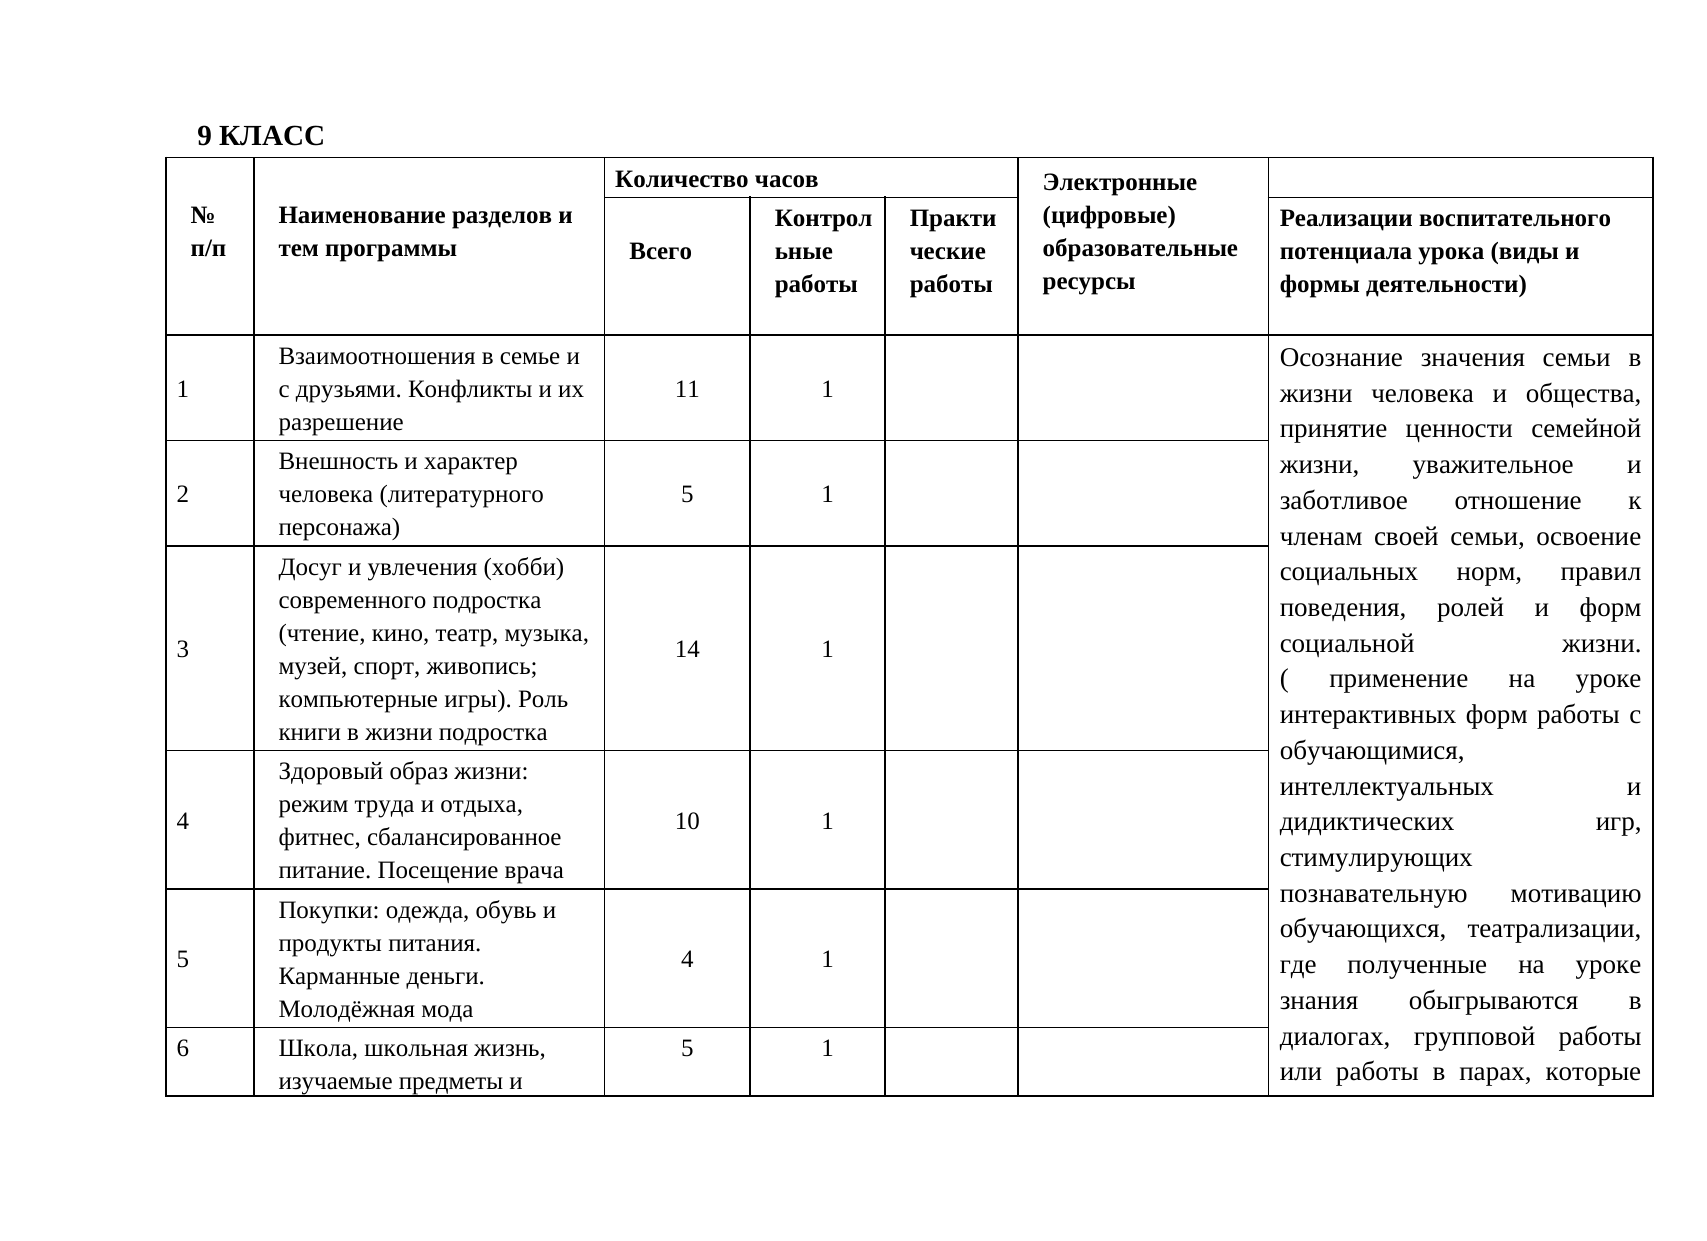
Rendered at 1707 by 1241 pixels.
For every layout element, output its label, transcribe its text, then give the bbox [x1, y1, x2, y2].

table_cell 5 [605, 1028, 749, 1095]
table_cell 4 [605, 890, 749, 1026]
table_cell 5 [167, 890, 253, 1026]
table_header [1269, 158, 1652, 196]
table_cell 1 [167, 336, 253, 439]
table_cell 5 [605, 441, 749, 545]
table_cell [1019, 547, 1268, 749]
table_cell 1 [751, 336, 884, 439]
table_cell [886, 890, 1017, 1026]
table_cell [886, 751, 1017, 888]
table_cell [886, 441, 1017, 545]
table_cell Осознание значения семьи в жизни человека и общества, принятие ценности семейной жизни, уважительное и заботливое отношение к членам своей семьи, освоение социальных норм, правил поведения, ролей и форм социальной жизни. ( применение на уроке интерактивных форм работы с обучающимися, интеллектуальных и дидиктических игр, стимулирующих познавательную мотивацию обучающихся, театрализации, где полученные на уроке знания обыгрываются в диалогах, групповой работы или работы в парах, которые учат обучающихся командной работе и взаимодействию с другими обучающимися, помогают установлению доброжелательной атмосферы на уроке. Формироввание осознанного, уважительного и доброжелательного отношения к другому человеку, его мнению, мировоззрению, культуре, профессии и увлечениям. Формирование готовности и способности обучающихся к саморазвитию и самообразованию на основе своих увлечений, освоение правил поведения, ролей и форм социальной жизни, ценности здорового и безопасного образа жизни. Формирование ценности здорового и безопасного образа жизни. Здоровье как залог долгой и активной жизни человека (участие во всероссийских акциях, участие школьных классов в реализации общешкольных ключевых дел). Формирование ценности и культуры здорового образа жизни при правильном питании, освоение социальных норм , правил поведения, ролей и форм социальной жизни. Знания как интеллектуальный ресурс, обеспечивающий будущее человека, как результат кропотливого, но увлекательного учебного труда (церемонии награждения за активное участие в жизни школы, защита чести школы в конкурсах, соревнованиях, олимпиадах, значительный вклад в развитие школы; участие во всероссийских акциях, посвященных значимым отечественным событиям). Формирование дружелюбного и толерантного отношения к ценностям других культур, оптимизма и выраженной личностной позиции в восприятии мира, в развитии национального самосознания на основе знакомства с жизнью своих сверстников в других странах, формирование ценности здорового и безопасного образа жизни. Природа как источник жизни на Земле, основа самого ее существования, нуждающейся в защите и постоянном внимании со стороны человека (проводимые для обучающихся праздники, представления, фестивали, которые [1269, 336, 1652, 1095]
table_cell Практические работы [886, 198, 1017, 334]
table_cell [886, 547, 1017, 749]
table_cell [1019, 336, 1268, 439]
table_cell 3 [167, 547, 253, 749]
table_cell 1 [751, 547, 884, 749]
table_cell 1 [751, 751, 884, 888]
table_cell [1019, 751, 1268, 888]
table_cell Здоровый образ жизни: режим труда и отдыха, фитнес, сбалансированное питание. Посещение врача [255, 751, 604, 888]
table_cell 1 [751, 890, 884, 1026]
table_cell 11 [605, 336, 749, 439]
table_cell Внешность и характер человека (литературного персонажа) [255, 441, 604, 545]
table_cell 10 [605, 751, 749, 888]
table_header Электронные (цифровые) образовательные ресурсы [1019, 158, 1268, 334]
table_cell Покупки: одежда, обувь и продукты питания. Карманные деньги. Молодёжная мода [255, 890, 604, 1026]
table_cell Контрольные работы [751, 198, 884, 334]
table_cell Взаимоотношения в семье и с друзьями. Конфликты и их разрешение [255, 336, 604, 439]
text 9 КЛАСС [190, 118, 1618, 152]
table_cell Реализации воспитательного потенциала урока (виды и формы деятельности) [1269, 198, 1652, 334]
table_header № п/п [167, 158, 253, 334]
table_cell Всего [605, 198, 749, 334]
table_cell 2 [167, 441, 253, 545]
table_cell [1019, 1028, 1268, 1095]
table_cell 14 [605, 547, 749, 749]
table_cell [1019, 441, 1268, 545]
table_cell 1 [751, 441, 884, 545]
table_cell Досуг и увлечения (хобби) современного подростка (чтение, кино, театр, музыка, музей, спорт, живопись; компьютерные игры). Роль книги в жизни подростка [255, 547, 604, 749]
table_cell 6 [167, 1028, 253, 1095]
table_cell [255, 1028, 604, 1095]
table_cell [1019, 890, 1268, 1026]
table_header Наименование разделов и тем программы [255, 158, 604, 334]
table_cell 1 [751, 1028, 884, 1095]
table_cell 4 [167, 751, 253, 888]
table_header Количество часов [605, 158, 1017, 196]
table_cell [886, 1028, 1017, 1095]
table_cell [886, 336, 1017, 439]
